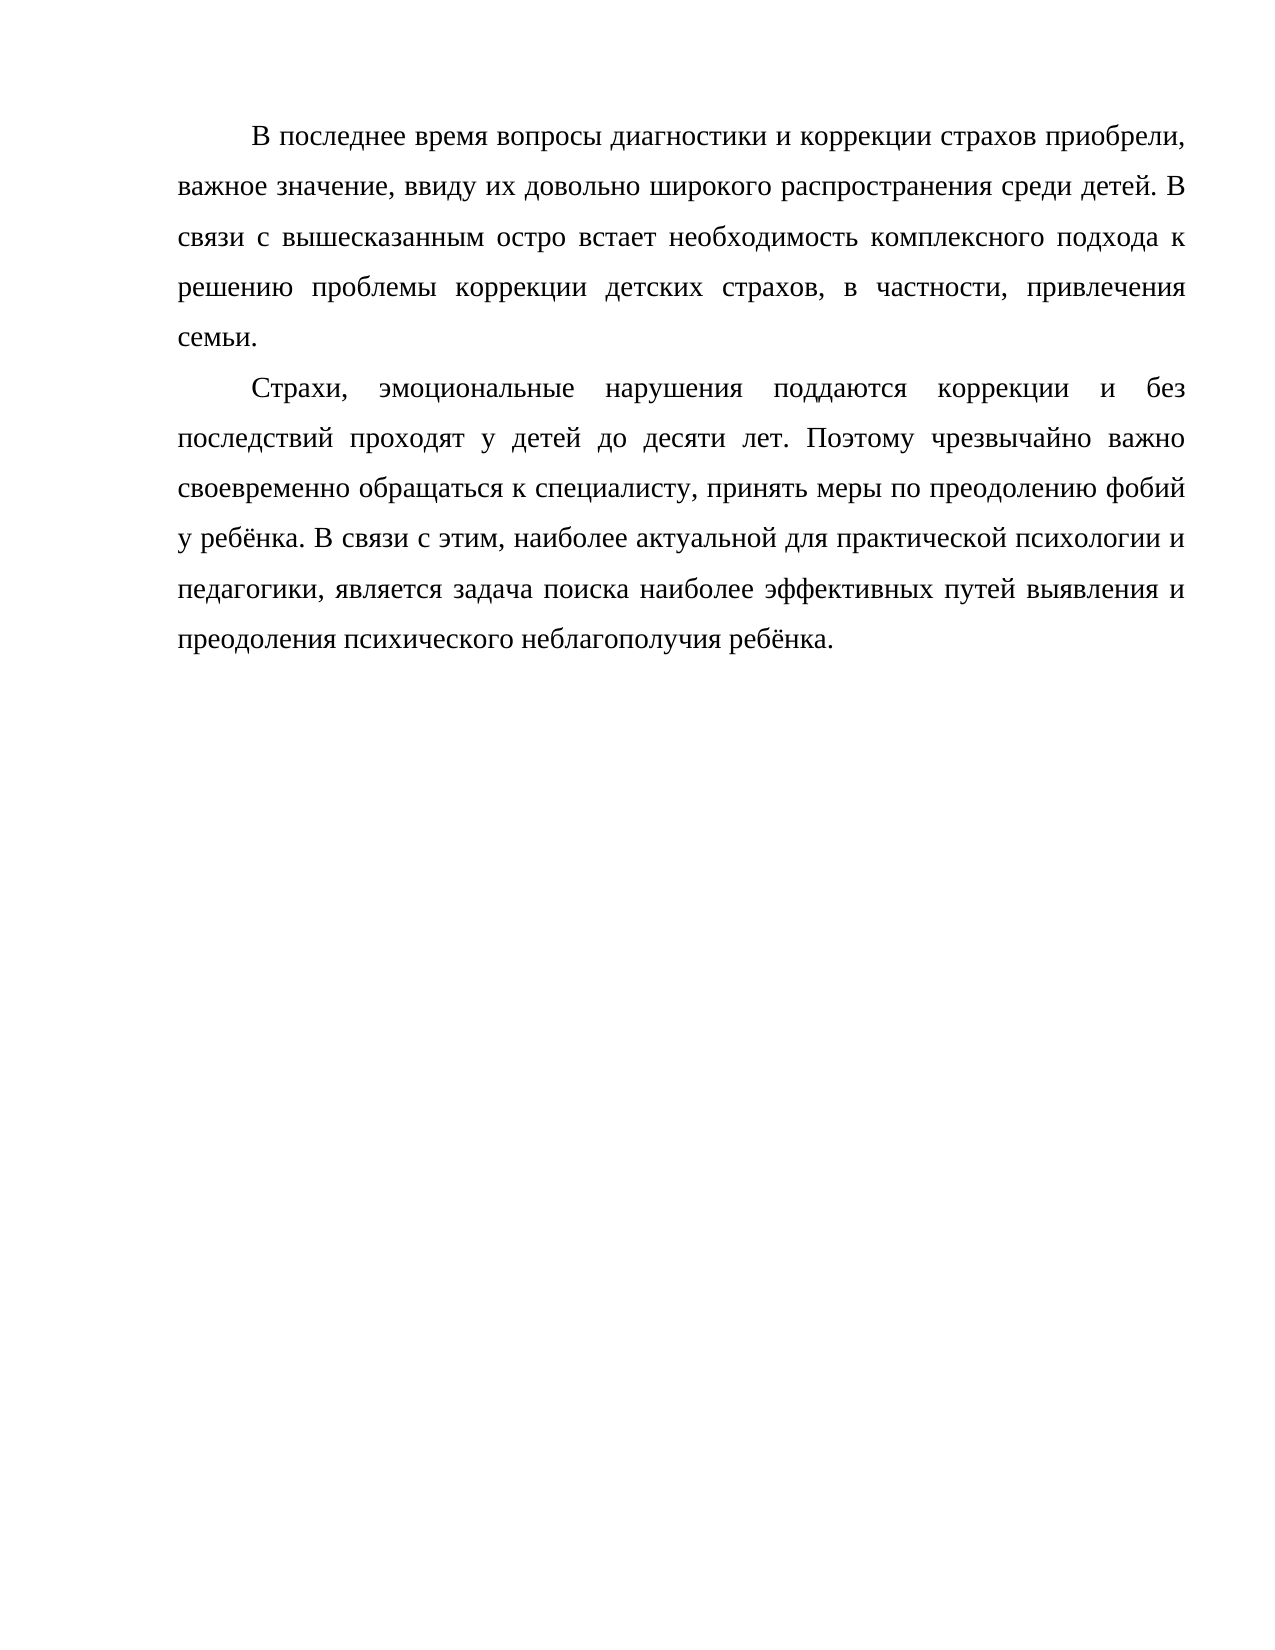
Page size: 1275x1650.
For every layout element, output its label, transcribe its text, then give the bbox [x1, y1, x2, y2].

text Страхи, эмоциональные нарушения поддаются коррекции и без последствий проходят у детей до десяти лет. Поэтому чрезвычайно важно своевременно обращаться к специалисту, принять меры по преодолению фобий у ребёнка. B связи с этим, наиболее актуальной для практической психологии и педагогики, является задача поиска наиболее эффективных путей выявления и преодоления психического неблагополучия ребёнка. [177, 370, 1186, 655]
text В последнее время вопросы диагностики и коррекции страхов приобрели, важное значение, ввиду их довольно широкого распространения среди детей. В связи с вышесказанным остро встает необходимость комплексного подхода к решению проблемы коррекции детских страхов, в частности, привлечения семьи. [177, 118, 1186, 353]
